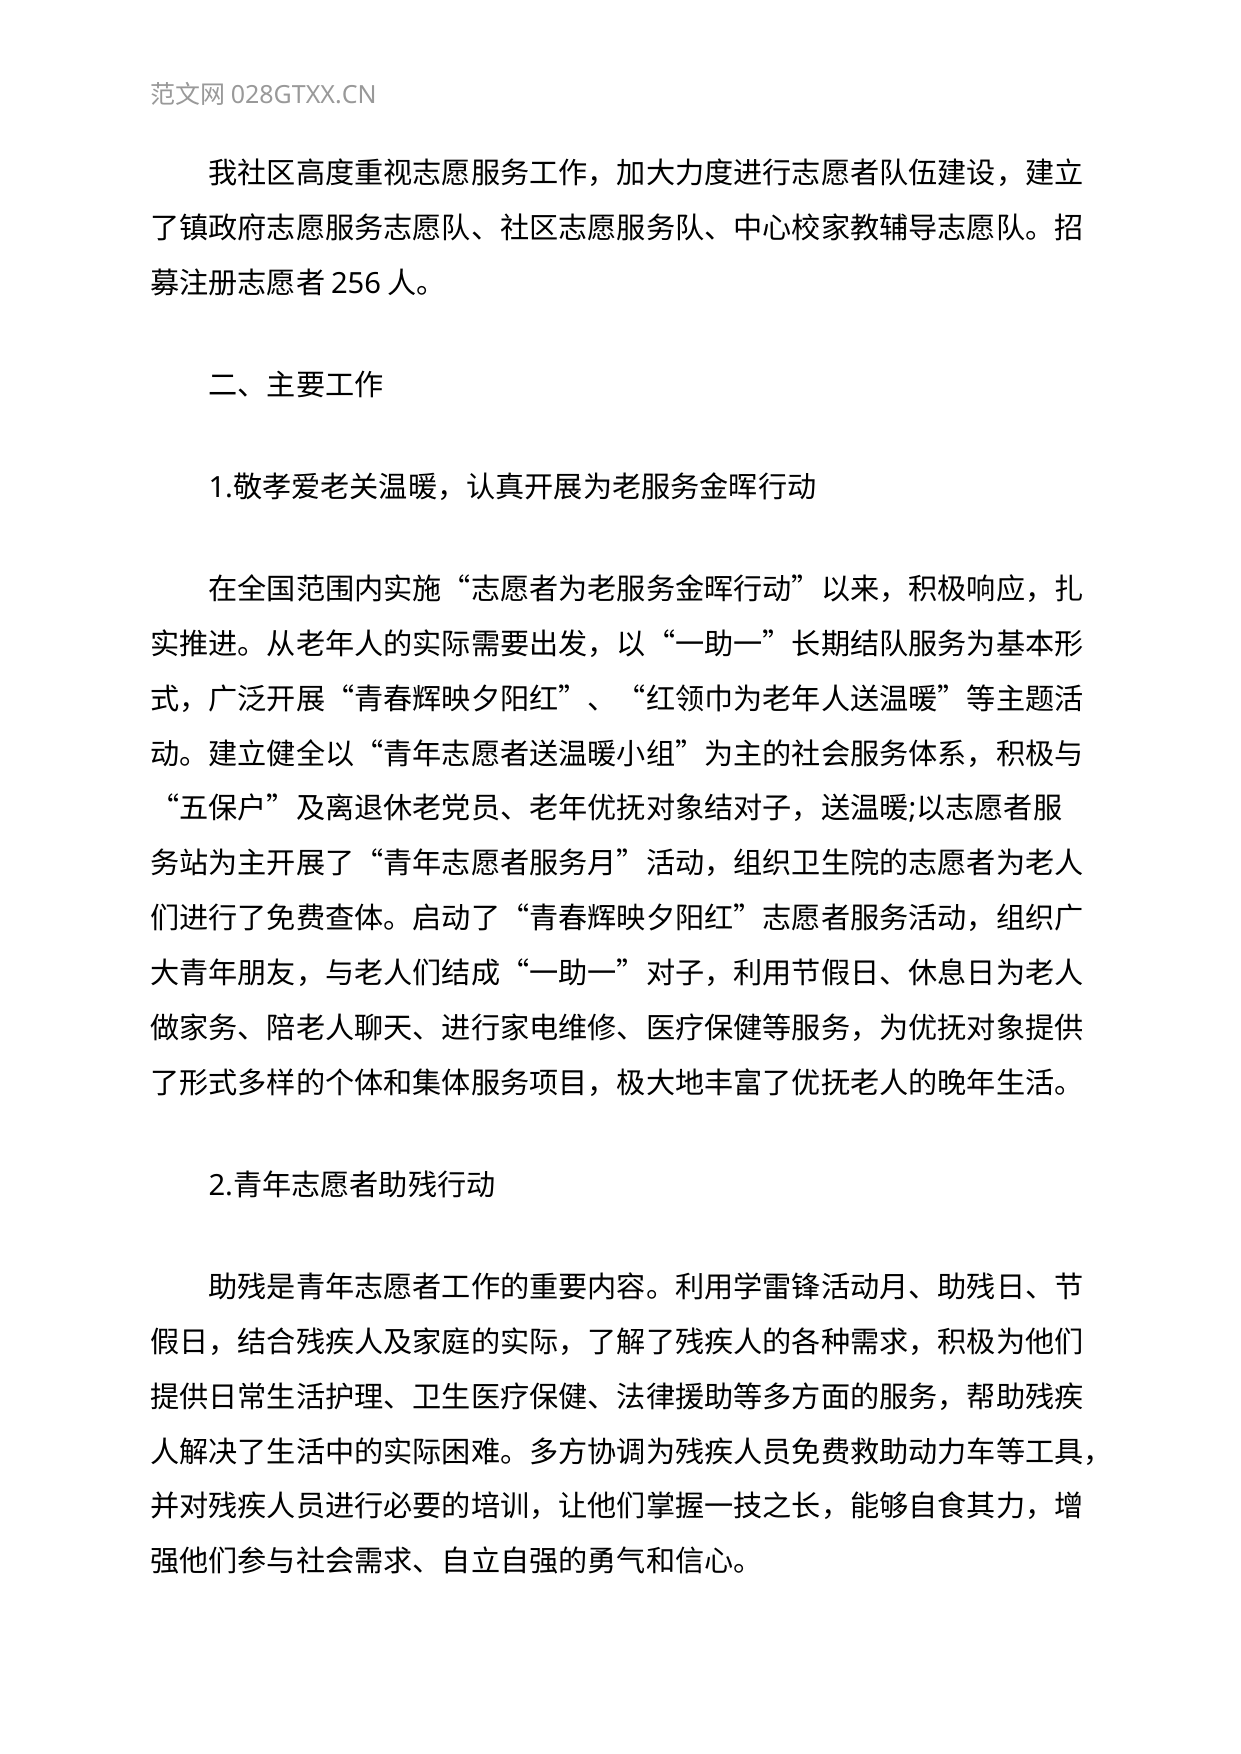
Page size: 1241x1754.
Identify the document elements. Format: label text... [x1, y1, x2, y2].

text 二、主要工作 [150, 362, 1090, 404]
text 我社区高度重视志愿服务工作，加大力度进行志愿者队伍建设，建立了镇政府志愿服务志愿队、社区志愿服务队、中心校家教辅导志愿队。招募注册志愿者256人。 [150, 150, 1090, 302]
text 2.青年志愿者助残行动 [150, 1161, 1090, 1204]
text 1.敬孝爱老关温暖，认真开展为老服务金晖行动 [150, 463, 1090, 506]
text 在全国范围内实施“志愿者为老服务金晖行动”以来，积极响应，扎实推进。从老年人的实际需要出发，以“一助一”长期结队服务为基本形式，广泛开展“青春辉映夕阳红”、“红领巾为老年人送温暖”等主题活动。建立健全以“青年志愿者送温暖小组”为主的社会服务体系，积极与“五保户”及离退休老党员、老年优抚对象结对子，送温暖;以志愿者服务站为主开展了“青年志愿者服务月”活动，组织卫生院的志愿者为老人们进行了免费查体。启动了“青春辉映夕阳红”志愿者服务活动，组织广大青年朋友，与老人们结成“一助一”对子，利用节假日、休息日为老人做家务、陪老人聊天、进行家电维修、医疗保健等服务，为优抚对象提供了形式多样的个体和集体服务项目，极大地丰富了优抚老人的晚年生活。 [150, 566, 1090, 1102]
text 助残是青年志愿者工作的重要内容。利用学雷锋活动月、助残日、节假日，结合残疾人及家庭的实际，了解了残疾人的各种需求，积极为他们提供日常生活护理、卫生医疗保健、法律援助等多方面的服务，帮助残疾人解决了生活中的实际困难。多方协调为残疾人员免费救助动力车等工具，并对残疾人员进行必要的培训，让他们掌握一技之长，能够自食其力，增强他们参与社会需求、自立自强的勇气和信心。 [150, 1263, 1090, 1580]
